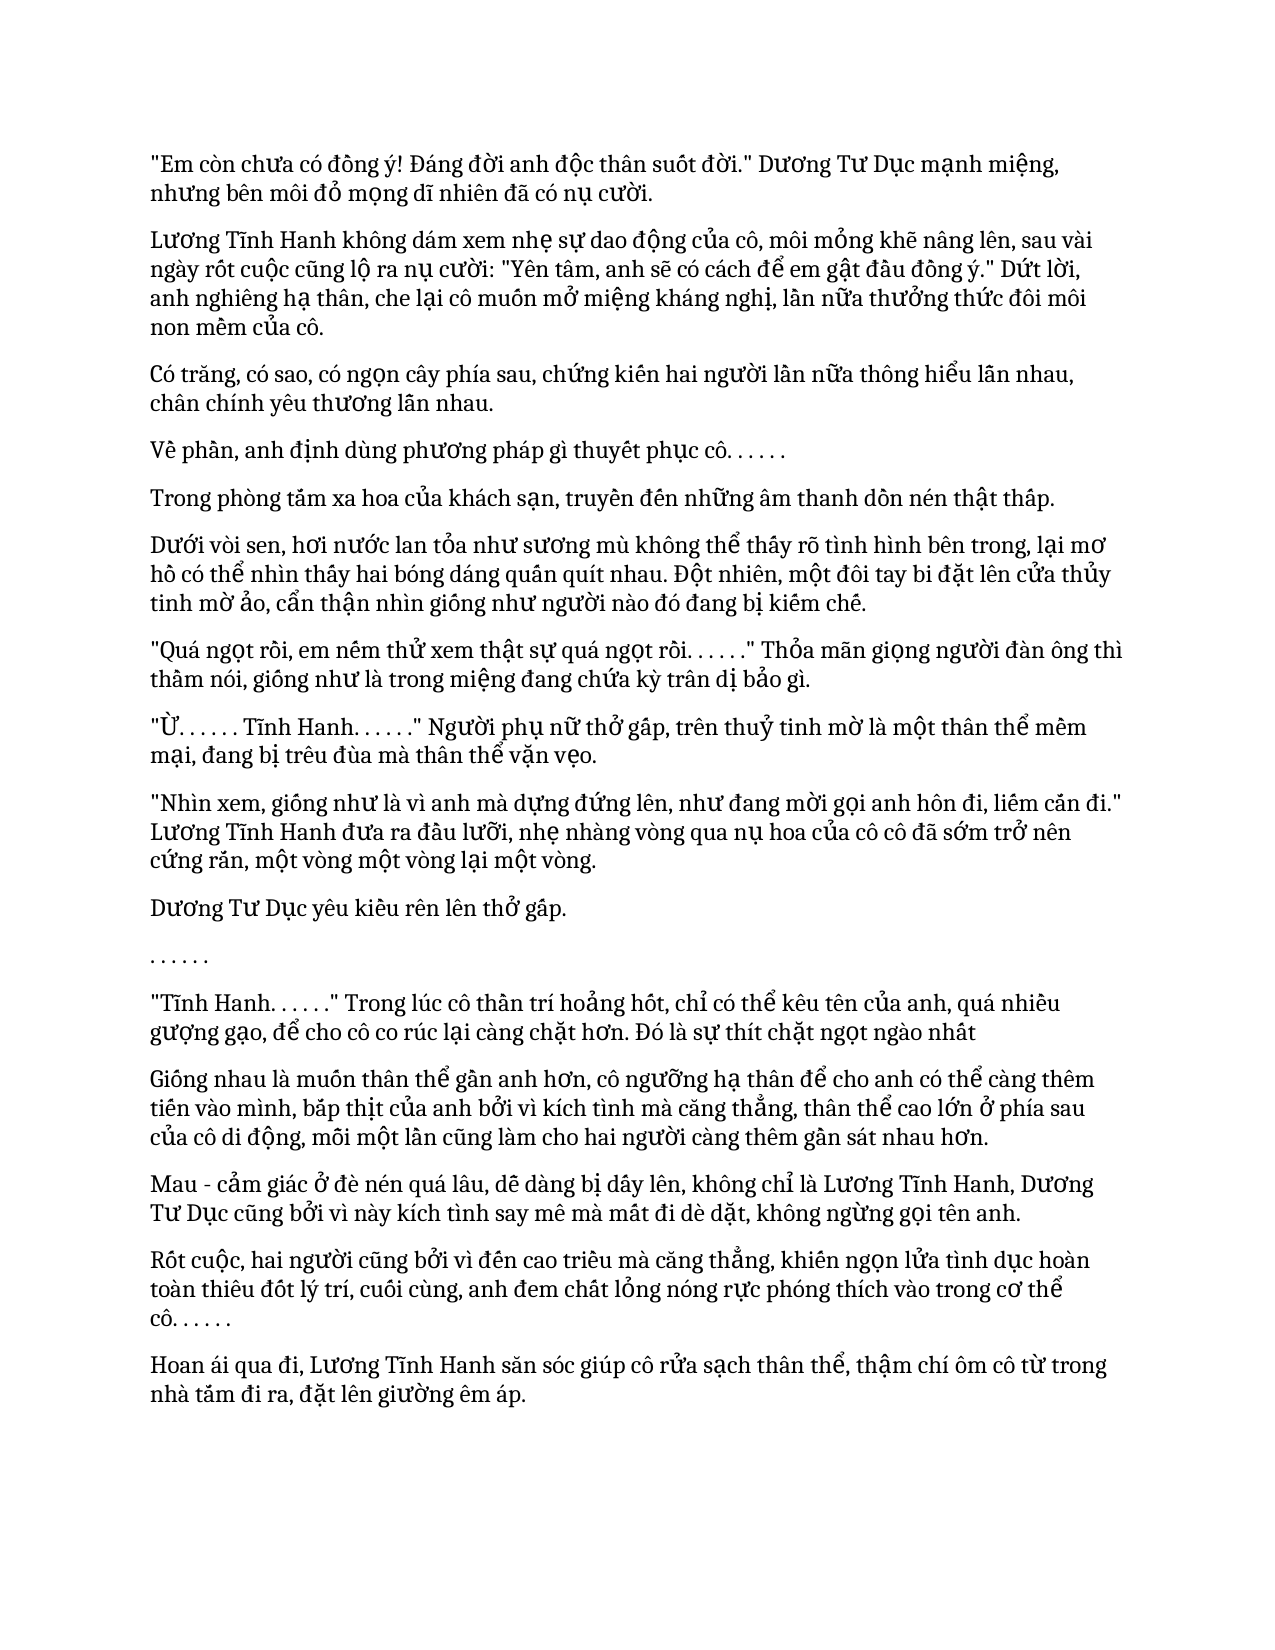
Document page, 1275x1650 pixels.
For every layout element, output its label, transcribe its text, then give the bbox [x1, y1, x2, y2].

text Về phần, anh định dùng phương pháp gì thuyết phục cô. . . . . . [150, 436, 1125, 465]
text Dương Tư Dục yêu kiều rên lên thở gấp. [150, 894, 1125, 922]
text . . . . . . [150, 941, 1125, 970]
text Trong phòng tắm xa hoa của khách sạn, truyền đến những âm thanh dồn nén thật thấp. [150, 484, 1125, 512]
text Dưới vòi sen, hơi nước lan tỏa như sương mù không thể thấy rõ tình hình bên trong, lại mơ hồ có thể nhìn thấy hai bóng dáng quấn quít nhau. Đột nhiên, một đôi tay bi đặt lên cửa thủy tinh mờ ảo, cẩn thận nhìn giống như người nào đó đang bị kiếm chế. [150, 531, 1125, 617]
text Mau - cảm giác ở đè nén quá lâu, dễ dàng bị dấy lên, không chỉ là Lương Tĩnh Hanh, Dương Tư Dục cũng bởi vì này kích tình say mê mà mất đi dè dặt, không ngừng gọi tên anh. [150, 1170, 1125, 1227]
text Lương Tĩnh Hanh không dám xem nhẹ sự dao động của cô, môi mỏng khẽ nâng lên, sau vài ngày rốt cuộc cũng lộ ra nụ cười: "Yên tâm, anh sẽ có cách để em gật đầu đồng ý." Dứt lời, anh nghiêng hạ thân, che lại cô muốn mở miệng kháng nghị, lần nữa thưởng thức đôi môi non mềm của cô. [150, 226, 1125, 341]
text "Tĩnh Hanh. . . . . ." Trong lúc cô thần trí hoảng hốt, chỉ có thể kêu tên của anh, quá nhiều gượng gạo, để cho cô co rúc lại càng chặt hơn. Đó là sự thít chặt ngọt ngào nhất [150, 989, 1125, 1046]
text Có trăng, có sao, có ngọn cây phía sau, chứng kiến hai người lần nữa thông hiểu lẫn nhau, chân chính yêu thương lẫn nhau. [150, 360, 1125, 417]
text "Nhìn xem, giống như là vì anh mà dựng đứng lên, như đang mời gọi anh hôn đi, liếm cắn đi." Lương Tĩnh Hanh đưa ra đầu lưỡi, nhẹ nhàng vòng qua nụ hoa của cô cô đã sớm trở nên cứng rắn, một vòng một vòng lại một vòng. [150, 789, 1125, 875]
text Giống nhau là muốn thân thể gần anh hơn, cô ngưỡng hạ thân để cho anh có thể càng thêm tiến vào mình, bắp thịt của anh bởi vì kích tình mà căng thẳng, thân thể cao lớn ở phía sau của cô di động, mỗi một lần cũng làm cho hai người càng thêm gần sát nhau hơn. [150, 1065, 1125, 1151]
text Hoan ái qua đi, Lương Tĩnh Hanh săn sóc giúp cô rửa sạch thân thể, thậm chí ôm cô từ trong nhà tắm đi ra, đặt lên giường êm áp. [150, 1351, 1125, 1409]
text "Quá ngọt rồi, em nếm thử xem thật sự quá ngọt rồi. . . . . ." Thỏa mãn giọng người đàn ông thì thầm nói, giống như là trong miệng đang chứa kỳ trân dị bảo gì. [150, 636, 1125, 694]
text "Ừ. . . . . . Tĩnh Hanh. . . . . ." Người phụ nữ thở gấp, trên thuỷ tinh mờ là một thân thể mềm mại, đang bị trêu đùa mà thân thể vặn vẹo. [150, 712, 1125, 770]
text Rốt cuộc, hai người cũng bởi vì đến cao triều mà căng thẳng, khiến ngọn lửa tình dục hoàn toàn thiêu đốt lý trí, cuối cùng, anh đem chất lỏng nóng rực phóng thích vào trong cơ thể cô. . . . . . [150, 1246, 1125, 1332]
text "Em còn chưa có đồng ý! Đáng đời anh độc thân suốt đời." Dương Tư Dục mạnh miệng, nhưng bên môi đỏ mọng dĩ nhiên đã có nụ cười. [150, 150, 1125, 207]
